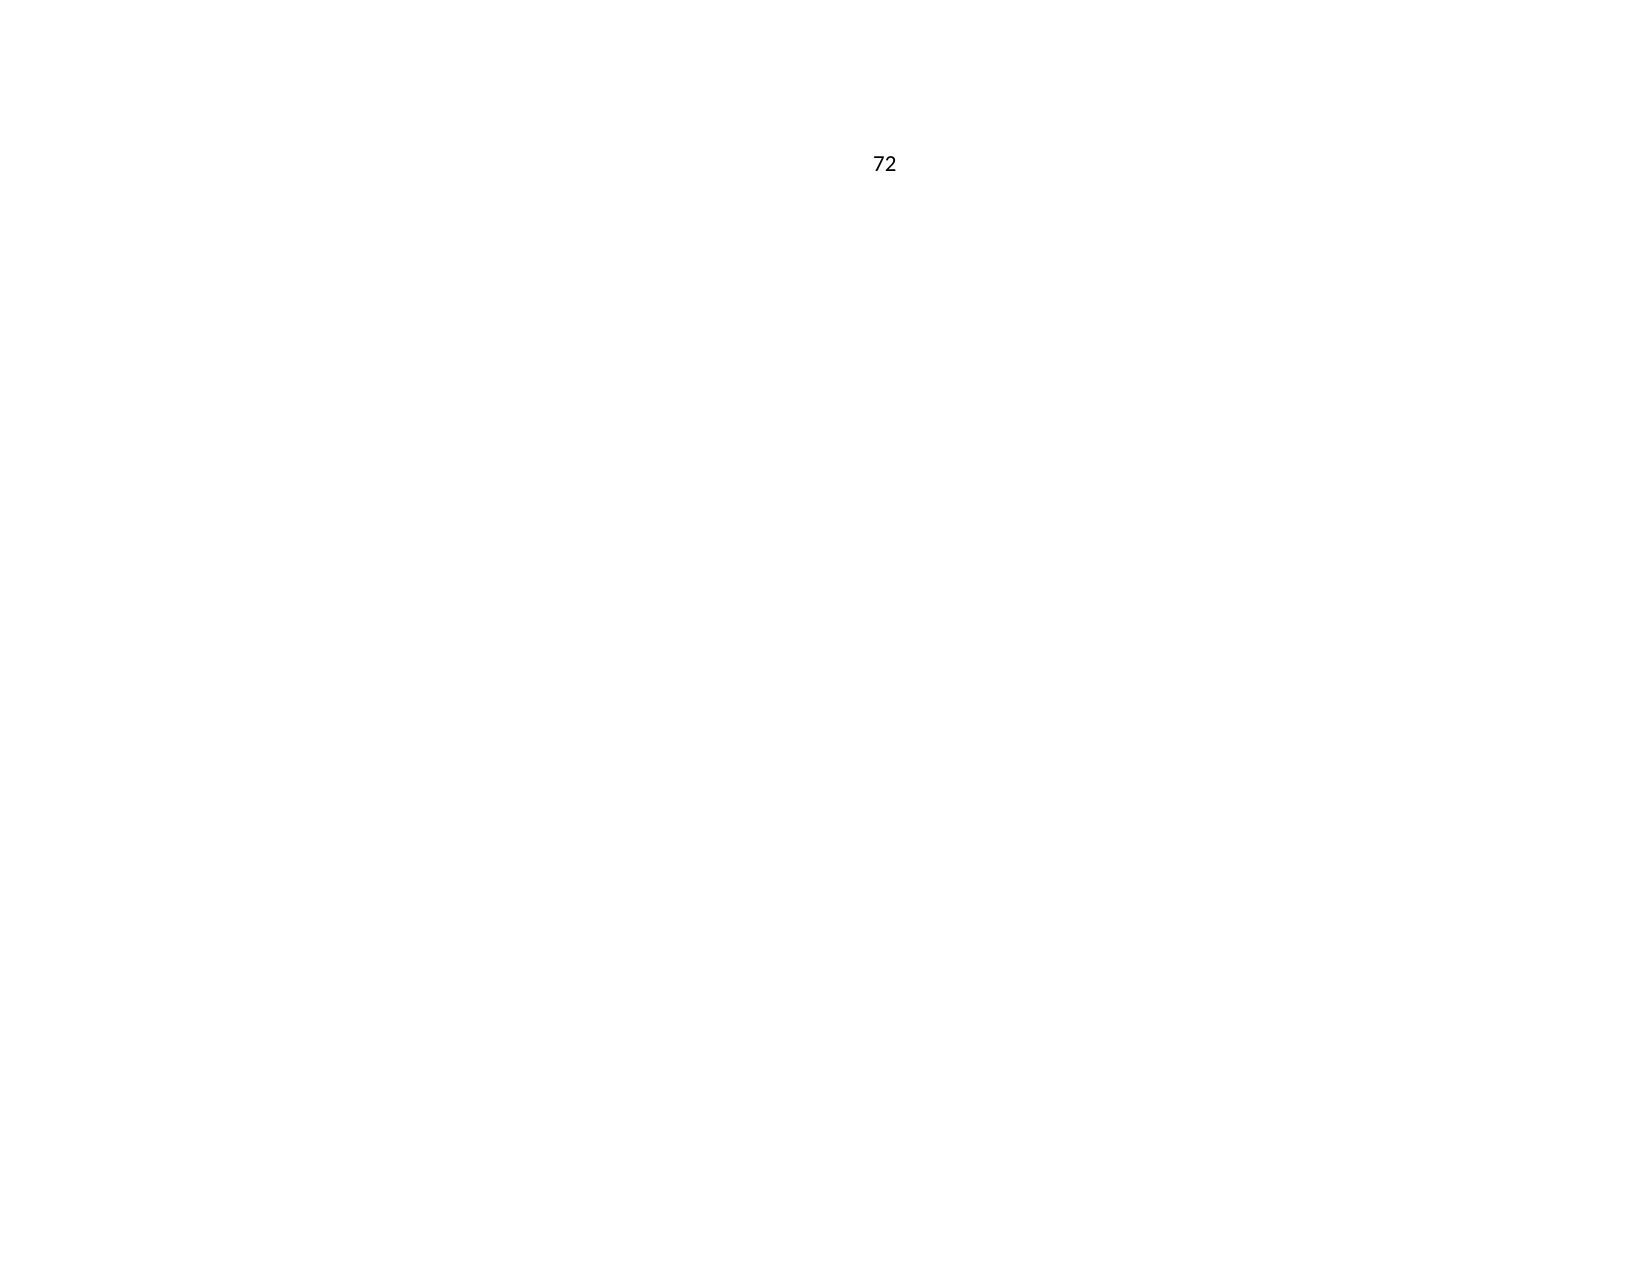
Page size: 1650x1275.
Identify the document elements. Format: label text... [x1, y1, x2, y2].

text 72 [873, 149, 1500, 177]
